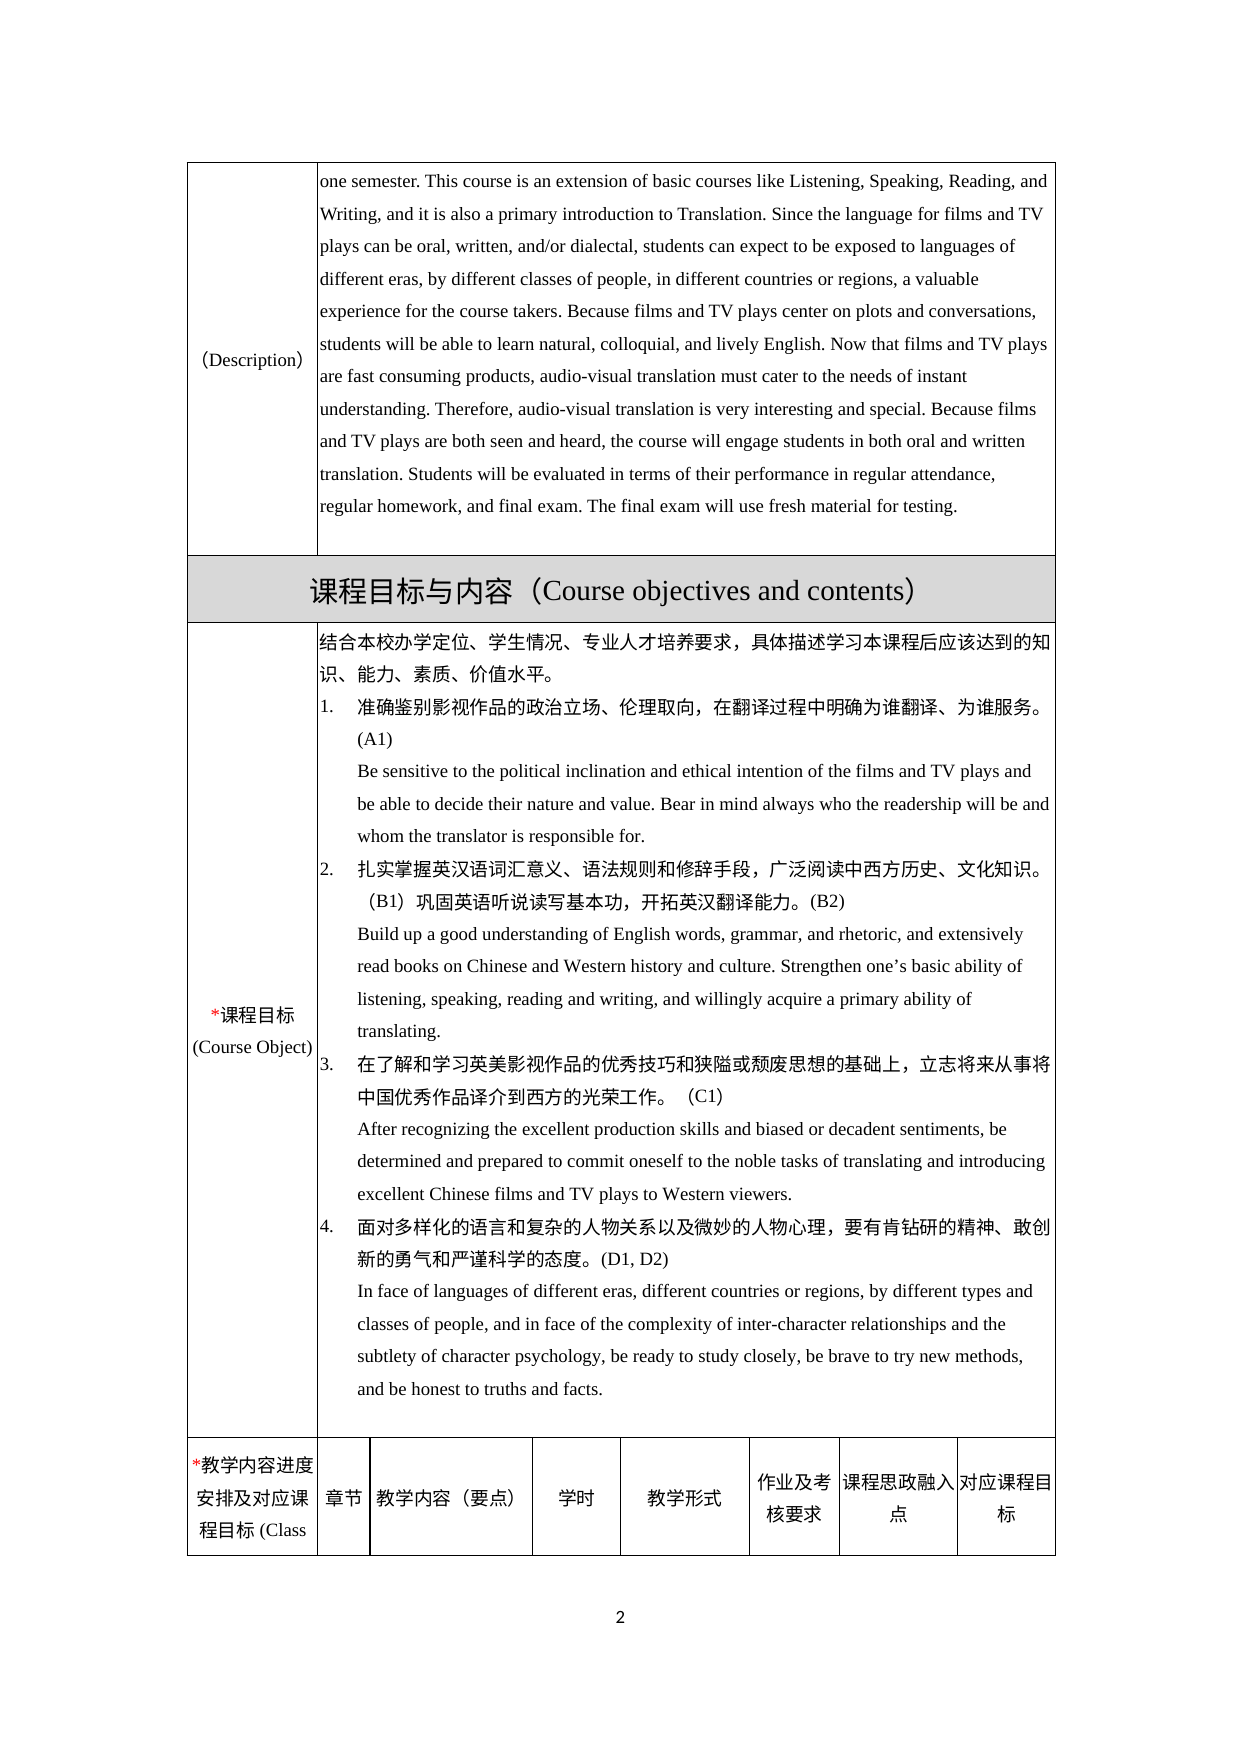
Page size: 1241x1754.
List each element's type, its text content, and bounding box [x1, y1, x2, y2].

table_cell 对应课程目标 [958, 1438, 1055, 1554]
table_cell 课程目标与内容（Course objectives and contents） [188, 556, 1055, 622]
table_cell 结合本校办学定位、学生情况、专业人才培养要求，具体描述学习本课程后应该达到的知识、能力、素质、价值水平。 准确鉴别影视作品的政治立场、伦理取向，在翻译过程中明确为谁翻译、为谁服务。(A1) Be sensitive to the political inclination and ethical intention of the films and TV plays and be able to decide their nature and value. Bear in mind always who the readership will be and whom the translator is responsible for. 扎实掌握英汉语词汇意义、语法规则和修辞手段，广泛阅读中西方历史、文化知识。（B1）巩固英语听说读写基本功，开拓英汉翻译能力。(B2) Build up a good understanding of English words, grammar, and rhetoric, and extensively read books on Chinese and Western history and culture. Strengthen one’s basic ability of listening, speaking, reading and writing, and willingly acquire a primary ability of translating. 在了解和学习英美影视作品的优秀技巧和狭隘或颓废思想的基础上，立志将来从事将中国优秀作品译介到西方的光荣工作。（C1） After recognizing the excellent production skills and biased or decadent sentiments, be determined and prepared to commit oneself to the noble tasks of translating and introducing excellent Chinese films and TV plays to Western viewers. 面对多样化的语言和复杂的人物关系以及微妙的人物心理，要有肯钻研的精神、敢创新的勇气和严谨科学的态度。(D1, D2) In face of languages of different eras, different countries or regions, by different types and classes of people, and in face of the complexity of inter-character relationships and the subtlety of character psychology, be ready to study closely, be brave to try new methods, and be honest to truths and facts. [318, 623, 1055, 1437]
table_cell 教学内容（要点） [371, 1438, 532, 1554]
table_cell 作业及考核要求 [750, 1438, 839, 1554]
table_cell 教学形式 [621, 1438, 749, 1554]
table_cell 章节 [318, 1438, 369, 1554]
table_cell 学时 [533, 1438, 620, 1554]
table_cell 课程思政融入点 [840, 1438, 957, 1554]
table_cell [318, 163, 1055, 554]
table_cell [188, 1438, 317, 1554]
table_cell *课程目标 (Course Object) [188, 623, 317, 1437]
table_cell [188, 163, 317, 554]
